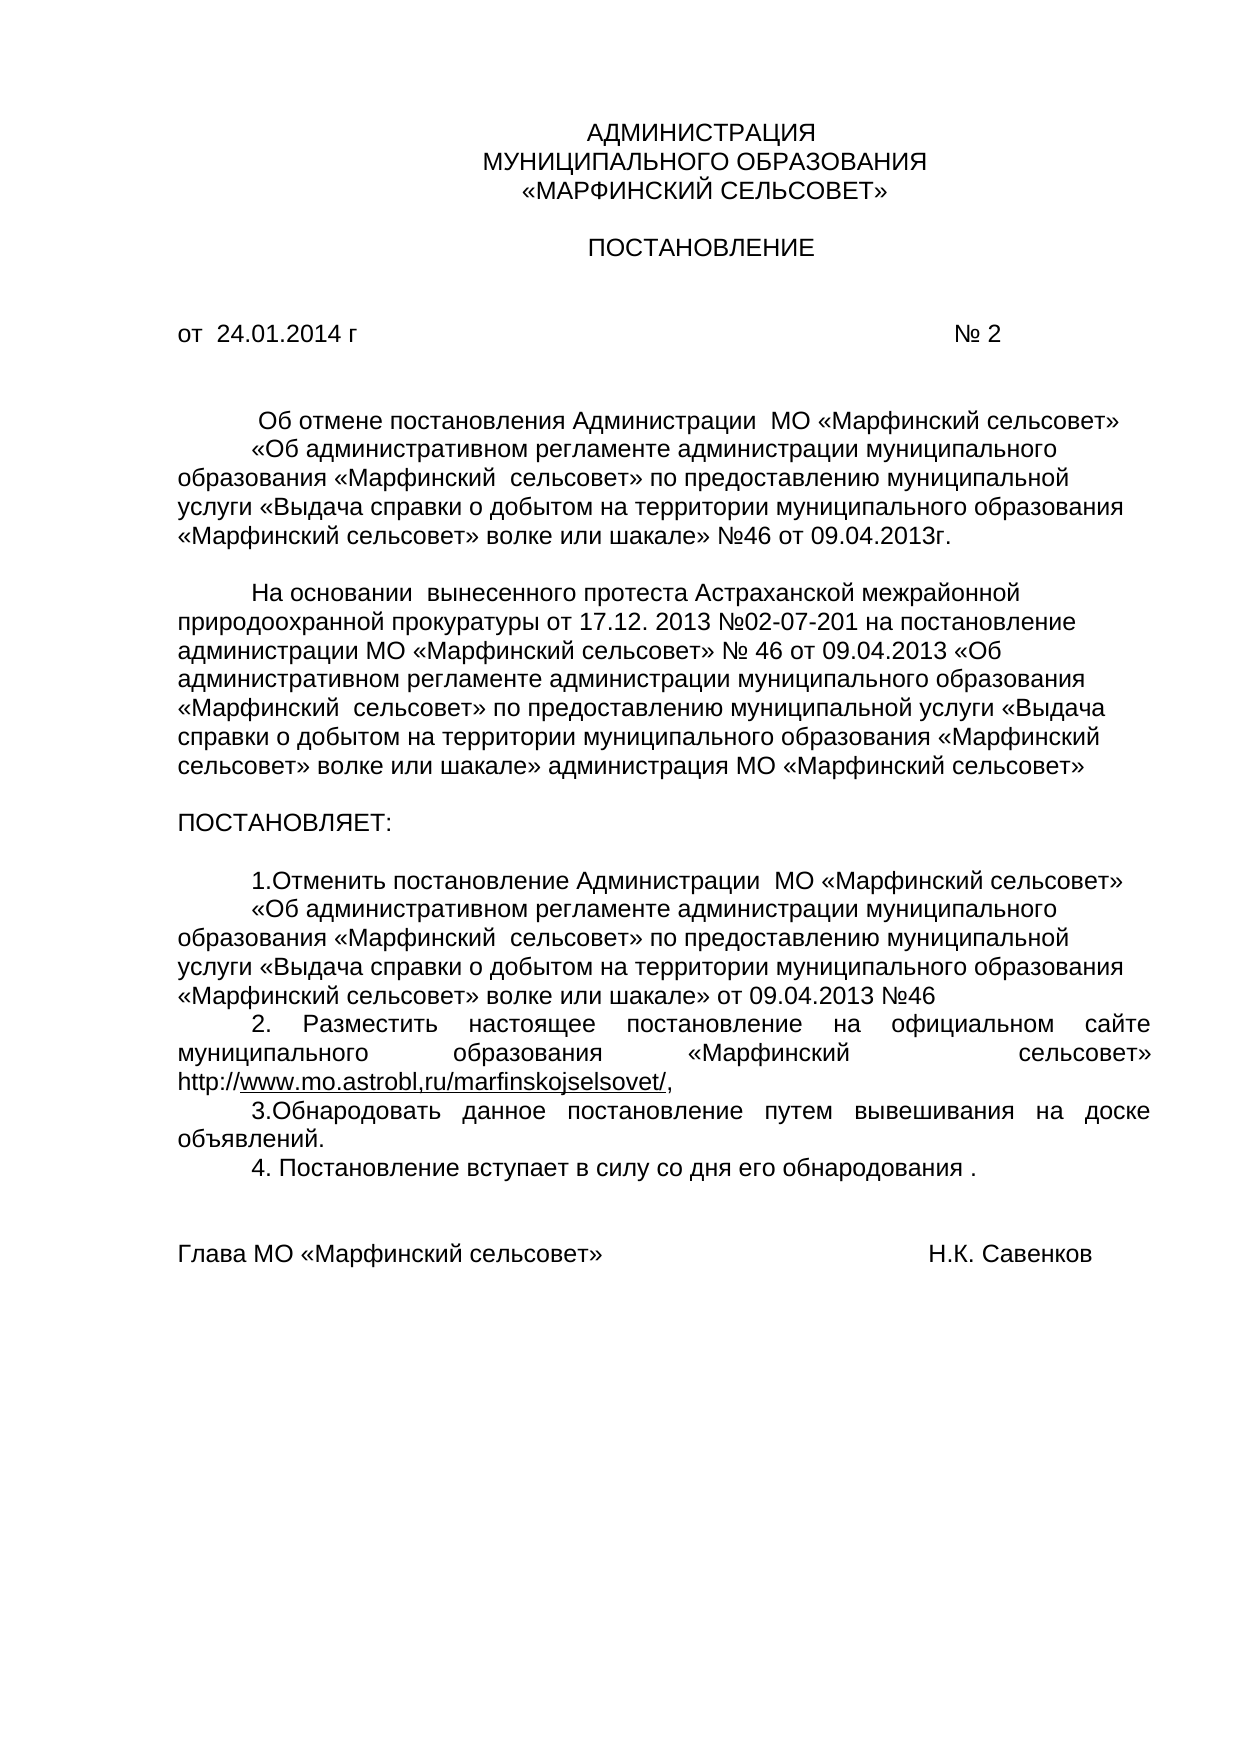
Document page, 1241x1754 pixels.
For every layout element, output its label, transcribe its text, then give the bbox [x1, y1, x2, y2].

text 1.Отменить постановление Администрации МО «Марфинский сельсовет» [177, 866, 1152, 894]
text «Об административном регламенте администрации муниципального образования «Марфинский сельсовет» по предоставлению муниципальной услуги «Выдача справки о добытом на территории муниципального образования «Марфинский сельсовет» волке или шакале» от 09.04.2013 №46 [177, 894, 1152, 1009]
text 3.Обнародовать данное постановление путем вывешивания на доске объявлений. [177, 1096, 1152, 1153]
text 4. Постановление вступает в силу со дня его обнародования . [215, 1153, 1152, 1182]
text от 24.01.2014 г № 2 [177, 319, 1152, 348]
text АДМИНИСТРАЦИЯ [177, 118, 1152, 147]
text «Об административном регламенте администрации муниципального образования «Марфинский сельсовет» по предоставлению муниципальной услуги «Выдача справки о добытом на территории муниципального образования «Марфинский сельсовет» волке или шакале» №46 от 09.04.2013г. [177, 434, 1152, 549]
text «МАРФИНСКИЙ СЕЛЬСОВЕТ» [177, 176, 1152, 204]
text Об отмене постановления Администрации МО «Марфинский сельсовет» [177, 406, 1152, 434]
text На основании вынесенного протеста Астраханской межрайонной природоохранной прокуратуры от 17.12. 2013 №02-07-201 на постановление администрации МО «Марфинский сельсовет» № 46 от 09.04.2013 «Об административном регламенте администрации муниципального образования «Марфинский сельсовет» по предоставлению муниципальной услуги «Выдача справки о добытом на территории муниципального образования «Марфинский сельсовет» волке или шакале» администрация МО «Марфинский сельсовет» [177, 578, 1152, 779]
text ПОСТАНОВЛЯЕТ: [177, 808, 1152, 837]
text Глава МО «Марфинский сельсовет» Н.К. Савенков [177, 1239, 1152, 1268]
text ПОСТАНОВЛЕНИЕ [177, 233, 1152, 262]
text 2. Разместить настоящее постановление на официальном сайте муниципального образования «Марфинский сельсовет» http://www.mo.astrobl,ru/marfinskojselsovet/, [177, 1009, 1152, 1096]
text МУНИЦИПАЛЬНОГО ОБРАЗОВАНИЯ [177, 147, 1152, 176]
